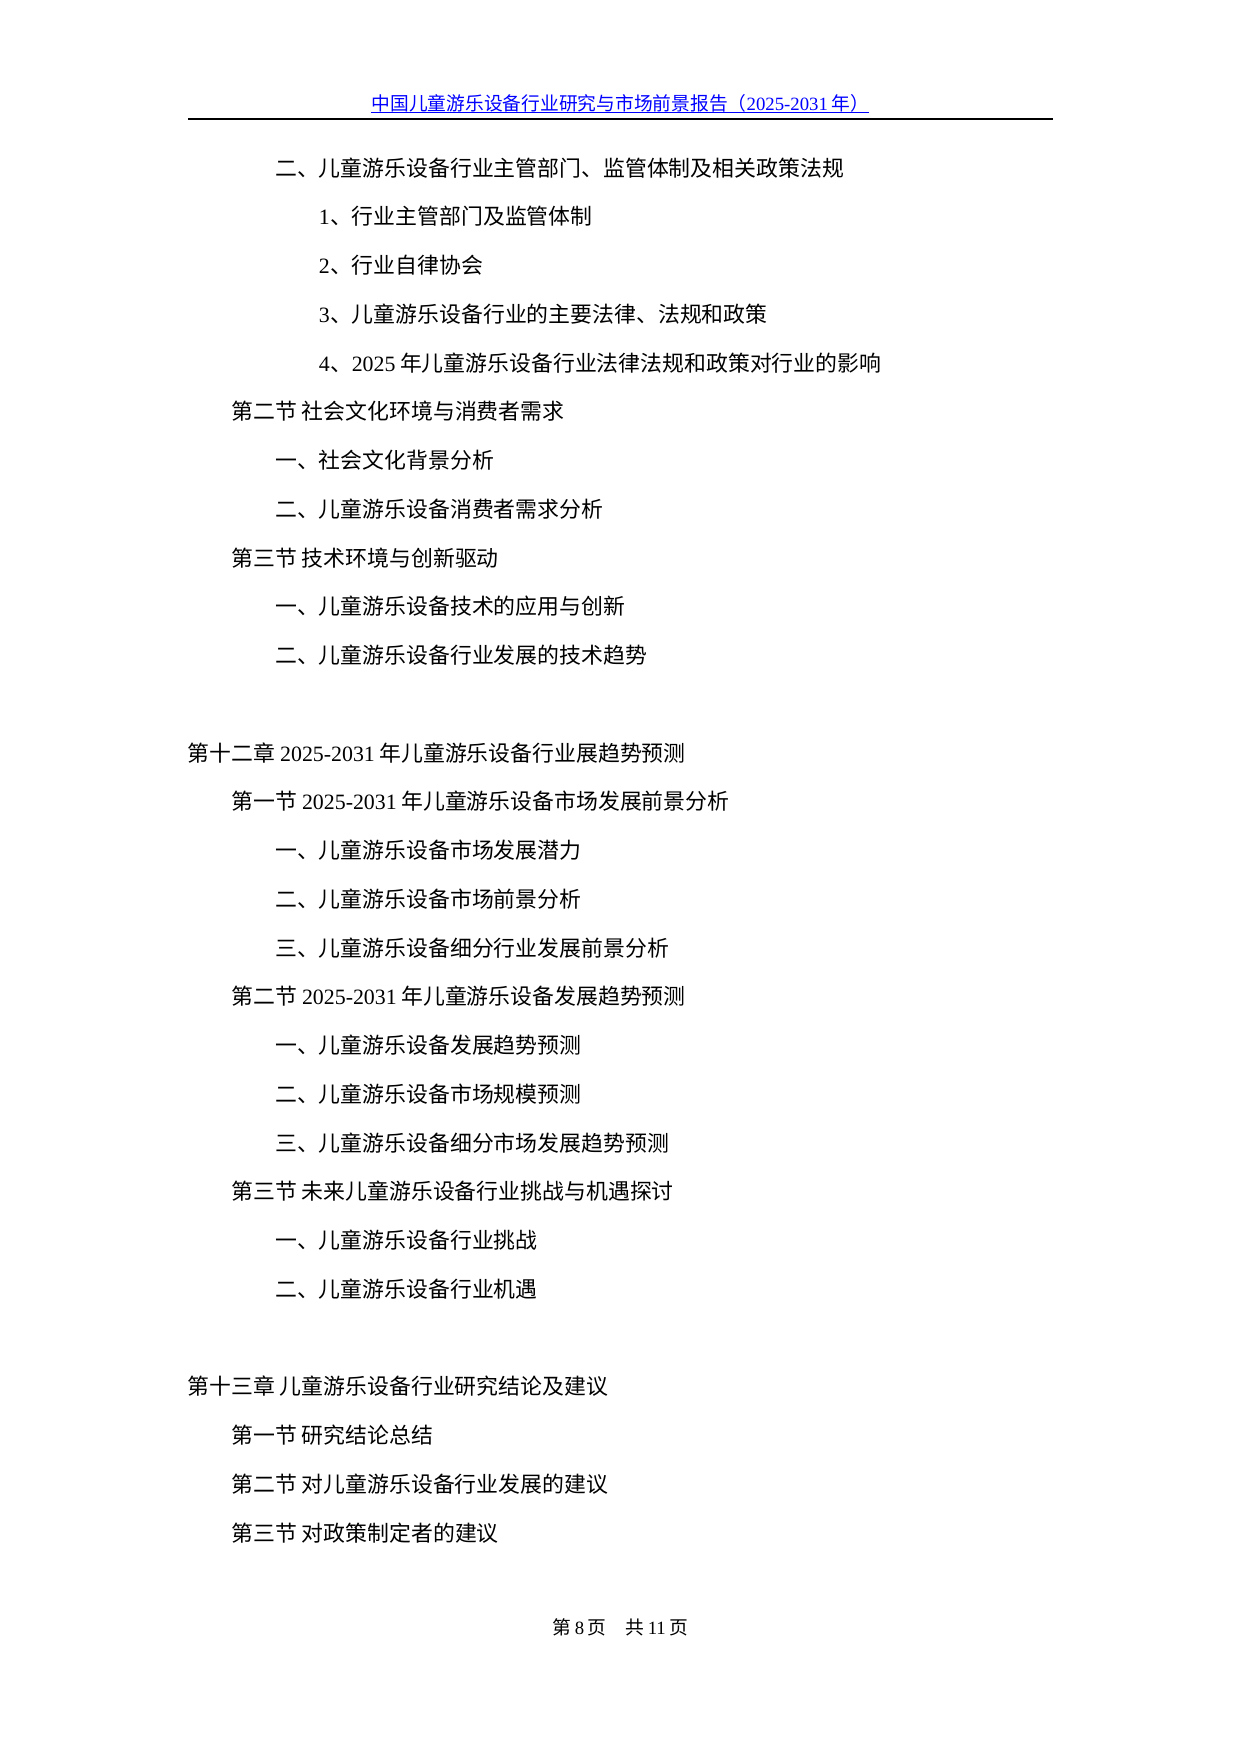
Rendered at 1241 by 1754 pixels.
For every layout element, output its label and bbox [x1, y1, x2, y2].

text [187, 150, 1053, 1548]
